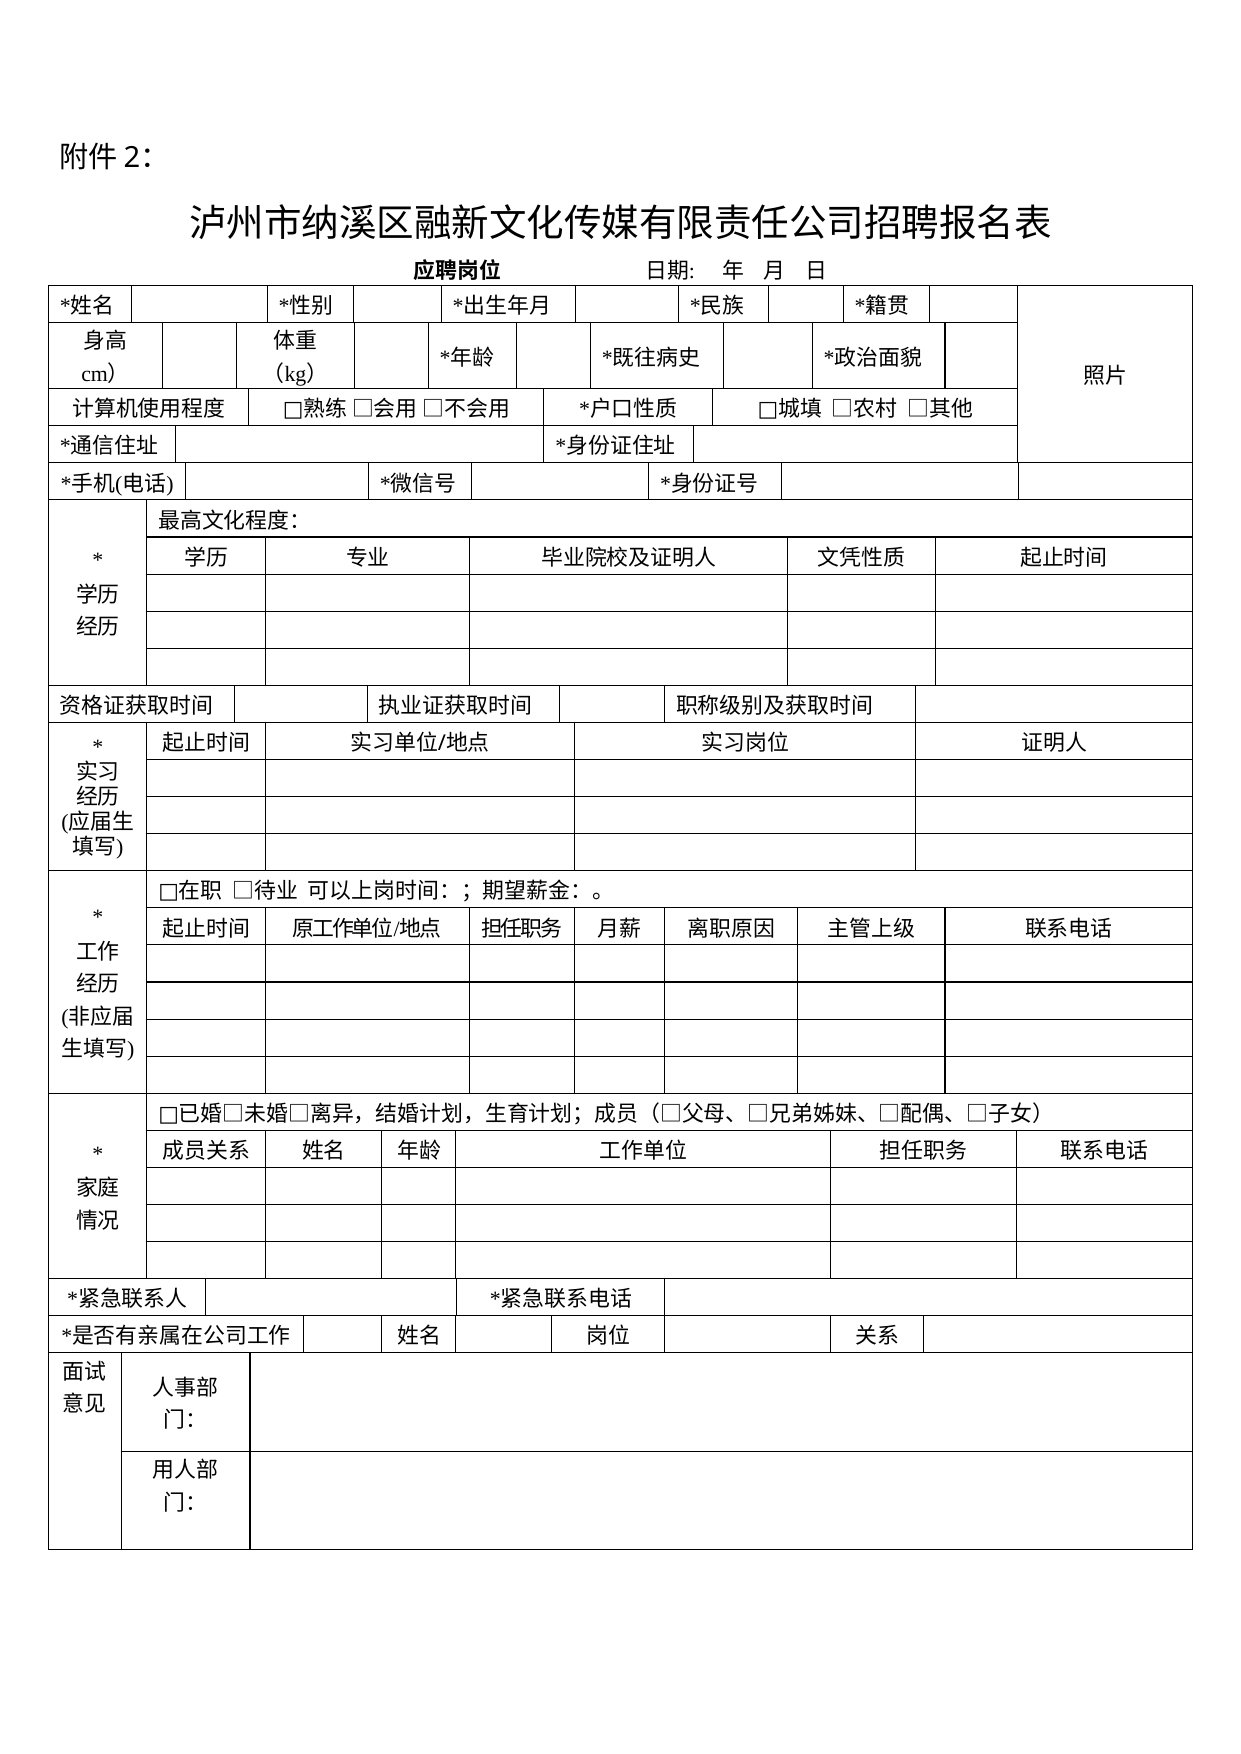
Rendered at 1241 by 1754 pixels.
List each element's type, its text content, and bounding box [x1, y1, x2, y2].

table_cell [1017, 1242, 1192, 1278]
table_cell [470, 983, 574, 1018]
table_cell [665, 1020, 797, 1056]
table_cell [147, 575, 265, 611]
table_cell [575, 945, 664, 981]
table_cell * 实习 经历 (应届生填写) [49, 723, 146, 870]
table_cell *身份证号 [649, 463, 781, 499]
table_cell [456, 1316, 551, 1352]
table_cell [936, 649, 1192, 685]
table_cell □熟练 □会用 □不会用 [249, 389, 543, 425]
table_cell [456, 1242, 830, 1278]
table_cell [266, 1057, 469, 1093]
text 泸州市纳溪区融新文化传媒有限责任公司招聘报名表 [59, 187, 1181, 252]
table_cell *户口性质 [544, 389, 712, 425]
table_cell [304, 1316, 381, 1352]
table_header [576, 286, 678, 322]
table_header *出生年月 [442, 286, 575, 322]
table_cell [798, 945, 944, 981]
table_cell [147, 983, 265, 1018]
table_cell [724, 323, 812, 388]
table_cell 证明人 [916, 723, 1192, 759]
table_cell 执业证获取时间 [368, 686, 559, 722]
table_cell 主管上级 [798, 908, 944, 944]
table_cell □在职 □待业 可以上岗时间：；期望薪金：。 [147, 871, 1192, 907]
table_cell [798, 1020, 944, 1056]
table_cell 实习单位/地点 [266, 723, 574, 759]
table_cell [470, 649, 787, 685]
table_cell [782, 463, 1018, 499]
table_cell *身份证住址 [544, 426, 693, 462]
table_cell [788, 575, 935, 611]
table_cell *年龄 [429, 323, 516, 388]
table_cell [266, 797, 574, 833]
table_cell [266, 945, 469, 981]
table_cell [470, 1057, 574, 1093]
table_cell [946, 983, 1192, 1018]
table_cell 最高文化程度： [147, 500, 1192, 536]
table_cell 毕业院校及证明人 [470, 538, 787, 573]
table_cell [147, 760, 265, 796]
table_header *性别 [268, 286, 353, 322]
table_cell [665, 983, 797, 1018]
table_cell [936, 575, 1192, 611]
table_cell [186, 463, 368, 499]
table_cell [694, 426, 1017, 462]
table_cell [147, 945, 265, 981]
table_cell 起止时间 [147, 723, 265, 759]
text 附件2： [59, 122, 1181, 187]
table_cell [788, 612, 935, 648]
table_header *姓名 [49, 286, 131, 322]
table_cell *通信住址 [49, 426, 175, 462]
table_cell [147, 1020, 265, 1056]
table_cell [456, 1168, 830, 1204]
table_cell [1017, 1168, 1192, 1204]
table_cell [916, 797, 1192, 833]
table_cell [665, 1316, 830, 1352]
table_header *民族 [679, 286, 768, 322]
table_cell [575, 834, 915, 870]
table_cell [147, 834, 265, 870]
table_cell *政治面貌 [813, 323, 944, 388]
table_cell 文凭性质 [788, 538, 935, 573]
table_cell [575, 760, 915, 796]
table_cell [788, 649, 935, 685]
table_cell [575, 797, 915, 833]
table_cell [916, 686, 1192, 722]
table_cell [575, 1020, 664, 1056]
table_cell 姓名 [266, 1131, 381, 1167]
table_cell 专业 [266, 538, 469, 573]
table_cell [456, 1205, 830, 1241]
table_cell [382, 1242, 455, 1278]
table_cell [470, 612, 787, 648]
table_cell [147, 612, 265, 648]
table_cell [936, 612, 1192, 648]
table_cell [1017, 1205, 1192, 1241]
table_cell [924, 1316, 1192, 1352]
table_header [132, 286, 267, 322]
table_cell [147, 1205, 265, 1241]
table_cell [472, 463, 648, 499]
table_cell [251, 1353, 1192, 1451]
table_cell [916, 834, 1192, 870]
table_cell 联系电话 [1017, 1131, 1192, 1167]
table_cell [266, 649, 469, 685]
table_cell [266, 834, 574, 870]
table_cell [266, 1205, 381, 1241]
table_header 照片 [1018, 286, 1192, 462]
table_cell 人事部门： [122, 1353, 249, 1451]
table_cell 姓名 [382, 1316, 455, 1352]
table_cell 资格证获取时间 [49, 686, 234, 722]
table_cell [831, 1205, 1016, 1241]
table_cell [266, 612, 469, 648]
table_cell *是否有亲属在公司工作 [49, 1316, 303, 1352]
table_cell [266, 575, 469, 611]
table_cell [831, 1242, 1016, 1278]
table_cell □已婚□未婚□离异，结婚计划，生育计划；成员（□父母、□兄弟姊妹、□配偶、□子女） [147, 1094, 1192, 1130]
table_cell [251, 1452, 1192, 1549]
table_cell [946, 323, 1017, 388]
table_cell [470, 575, 787, 611]
table_cell [946, 1057, 1192, 1093]
table_cell [382, 1205, 455, 1241]
table_cell [163, 323, 236, 388]
table_cell □城填 □农村 □其他 [713, 389, 1017, 425]
table_cell [470, 1020, 574, 1056]
table_cell [831, 1168, 1016, 1204]
table_cell 成员关系 [147, 1131, 265, 1167]
table_cell [355, 323, 428, 388]
table_cell [560, 686, 664, 722]
table_cell [946, 1020, 1192, 1056]
table_cell 学历 [147, 538, 265, 573]
table_cell [266, 760, 574, 796]
table_cell 工作单位 [456, 1131, 830, 1167]
table_cell [266, 1020, 469, 1056]
table_cell [665, 1279, 1192, 1315]
table_cell [266, 1168, 381, 1204]
table_header *籍贯 [844, 286, 929, 322]
table_cell 联系电话 [946, 908, 1192, 944]
table_cell [266, 983, 469, 1018]
table_cell [798, 1057, 944, 1093]
table_cell 原工作单位/地点 [266, 908, 469, 944]
table_cell [382, 1168, 455, 1204]
table_header [354, 286, 441, 322]
table_cell 离职原因 [665, 908, 797, 944]
table_cell 计算机使用程度 [49, 389, 248, 425]
table_cell *微信号 [369, 463, 471, 499]
table_cell *既往病史 [591, 323, 723, 388]
table_cell [575, 983, 664, 1018]
table_cell [206, 1279, 456, 1315]
table_cell 起止时间 [936, 538, 1192, 573]
table_cell 关系 [831, 1316, 923, 1352]
table_cell 体重（kg） [237, 323, 354, 388]
table_cell 职称级别及获取时间 [665, 686, 915, 722]
table_cell [575, 1057, 664, 1093]
table_cell 面试意见 [49, 1353, 121, 1549]
table_cell [916, 760, 1192, 796]
table_cell 实习岗位 [575, 723, 915, 759]
table_cell 担任职务 [831, 1131, 1016, 1167]
table_cell 起止时间 [147, 908, 265, 944]
table_cell * 工作 经历 (非应届生填写) [49, 871, 146, 1093]
table_cell [665, 945, 797, 981]
table_cell 岗位 [552, 1316, 664, 1352]
table_cell [235, 686, 367, 722]
table_cell *手机(电话) [49, 463, 185, 499]
table_cell 用人部门： [122, 1452, 249, 1549]
table_cell [517, 323, 590, 388]
table_cell [1019, 463, 1192, 499]
table_cell [147, 1242, 265, 1278]
table_cell [470, 945, 574, 981]
table_cell [946, 945, 1192, 981]
table_cell * 家庭 情况 [49, 1094, 146, 1278]
table_cell 年龄 [382, 1131, 455, 1167]
table_cell [798, 983, 944, 1018]
table_header [769, 286, 843, 322]
table_cell [147, 1168, 265, 1204]
table_cell * 学历 经历 [49, 500, 146, 685]
table_cell 月薪 [575, 908, 664, 944]
table_header [930, 286, 1017, 322]
table_cell 身高cm） [49, 323, 162, 388]
table_cell [176, 426, 543, 462]
table_cell *紧急联系人 [49, 1279, 205, 1315]
table_cell [665, 1057, 797, 1093]
table_cell [147, 797, 265, 833]
table_cell 担任职务 [470, 908, 574, 944]
text 应聘岗位 日期: 年 月 日 [59, 252, 1181, 285]
table_cell [147, 649, 265, 685]
table_cell [266, 1242, 381, 1278]
table_cell *紧急联系电话 [457, 1279, 664, 1315]
table_cell [147, 1057, 265, 1093]
